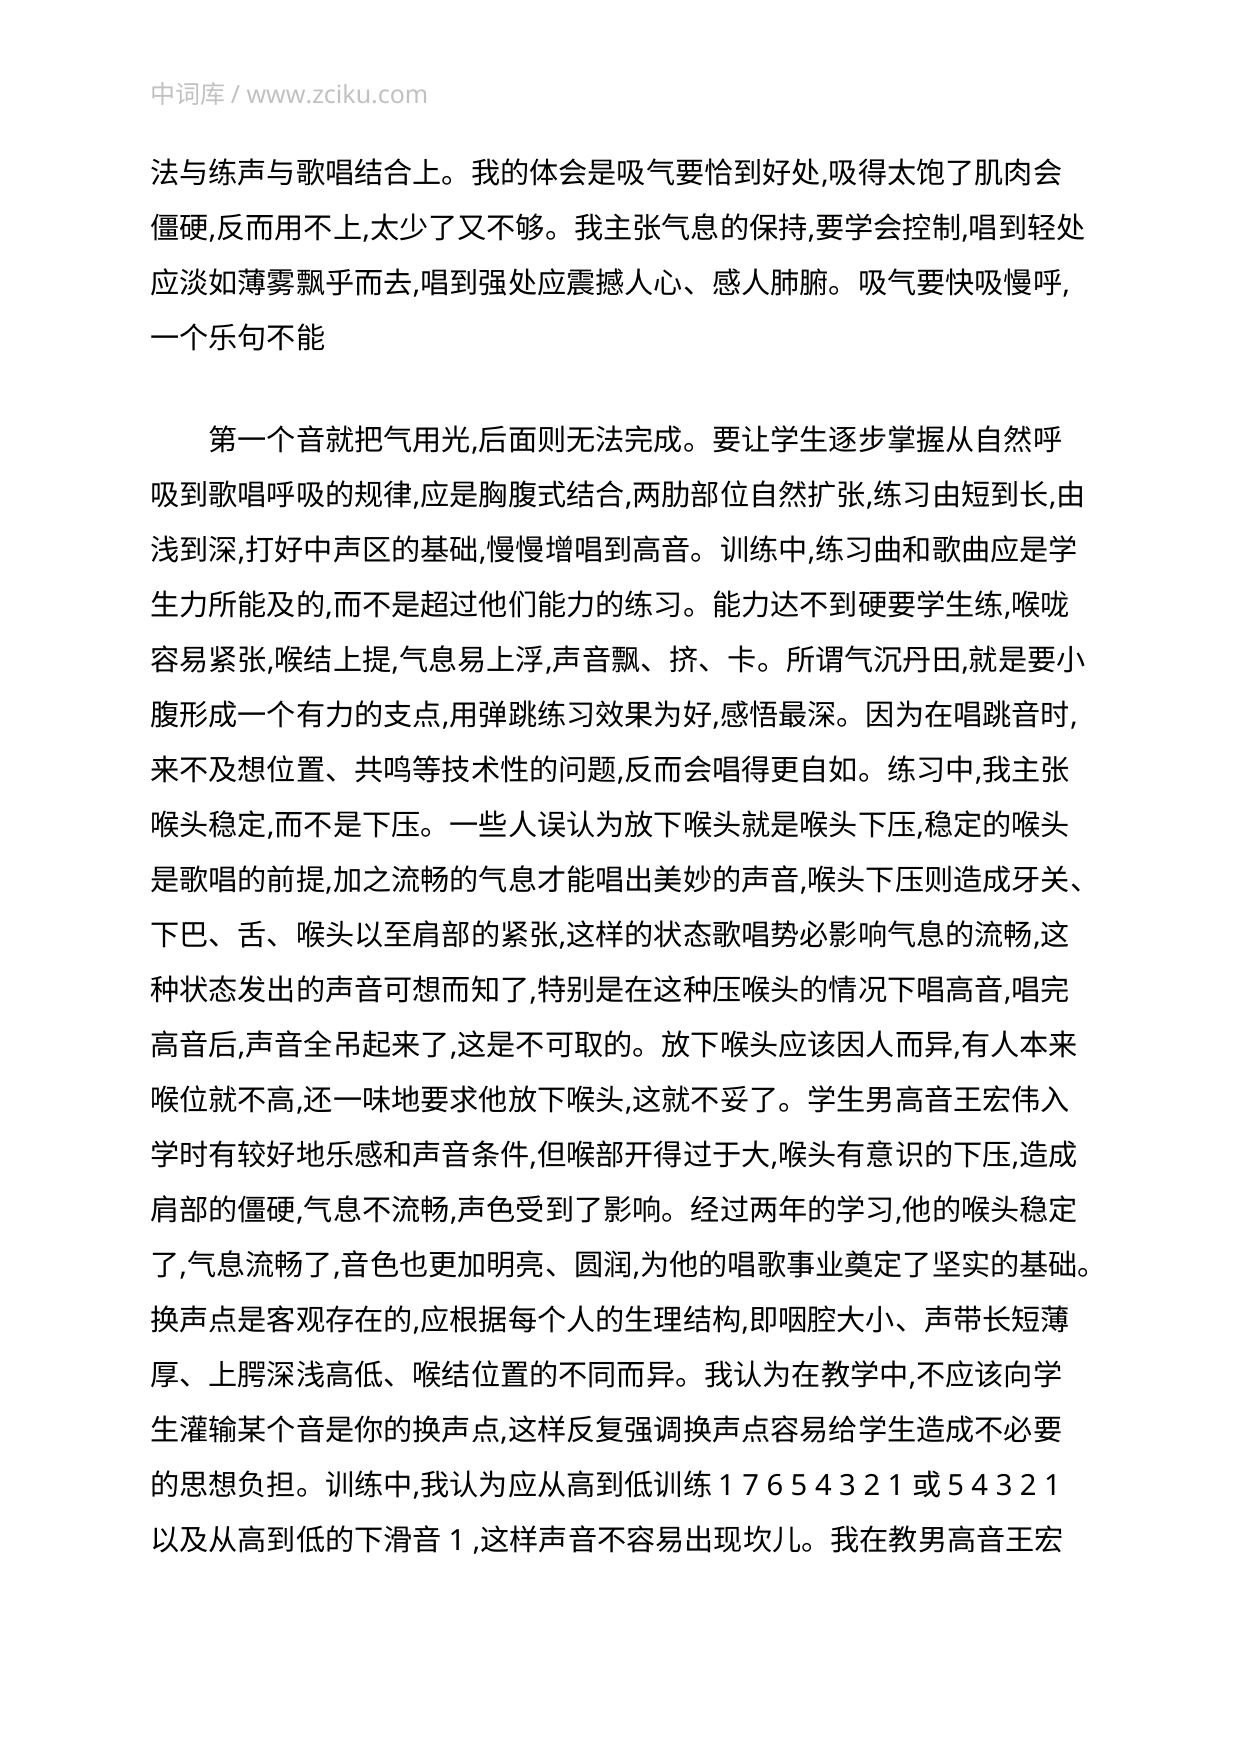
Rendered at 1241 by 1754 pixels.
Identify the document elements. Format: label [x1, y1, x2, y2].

text [150, 417, 1090, 1559]
text [150, 150, 1090, 357]
